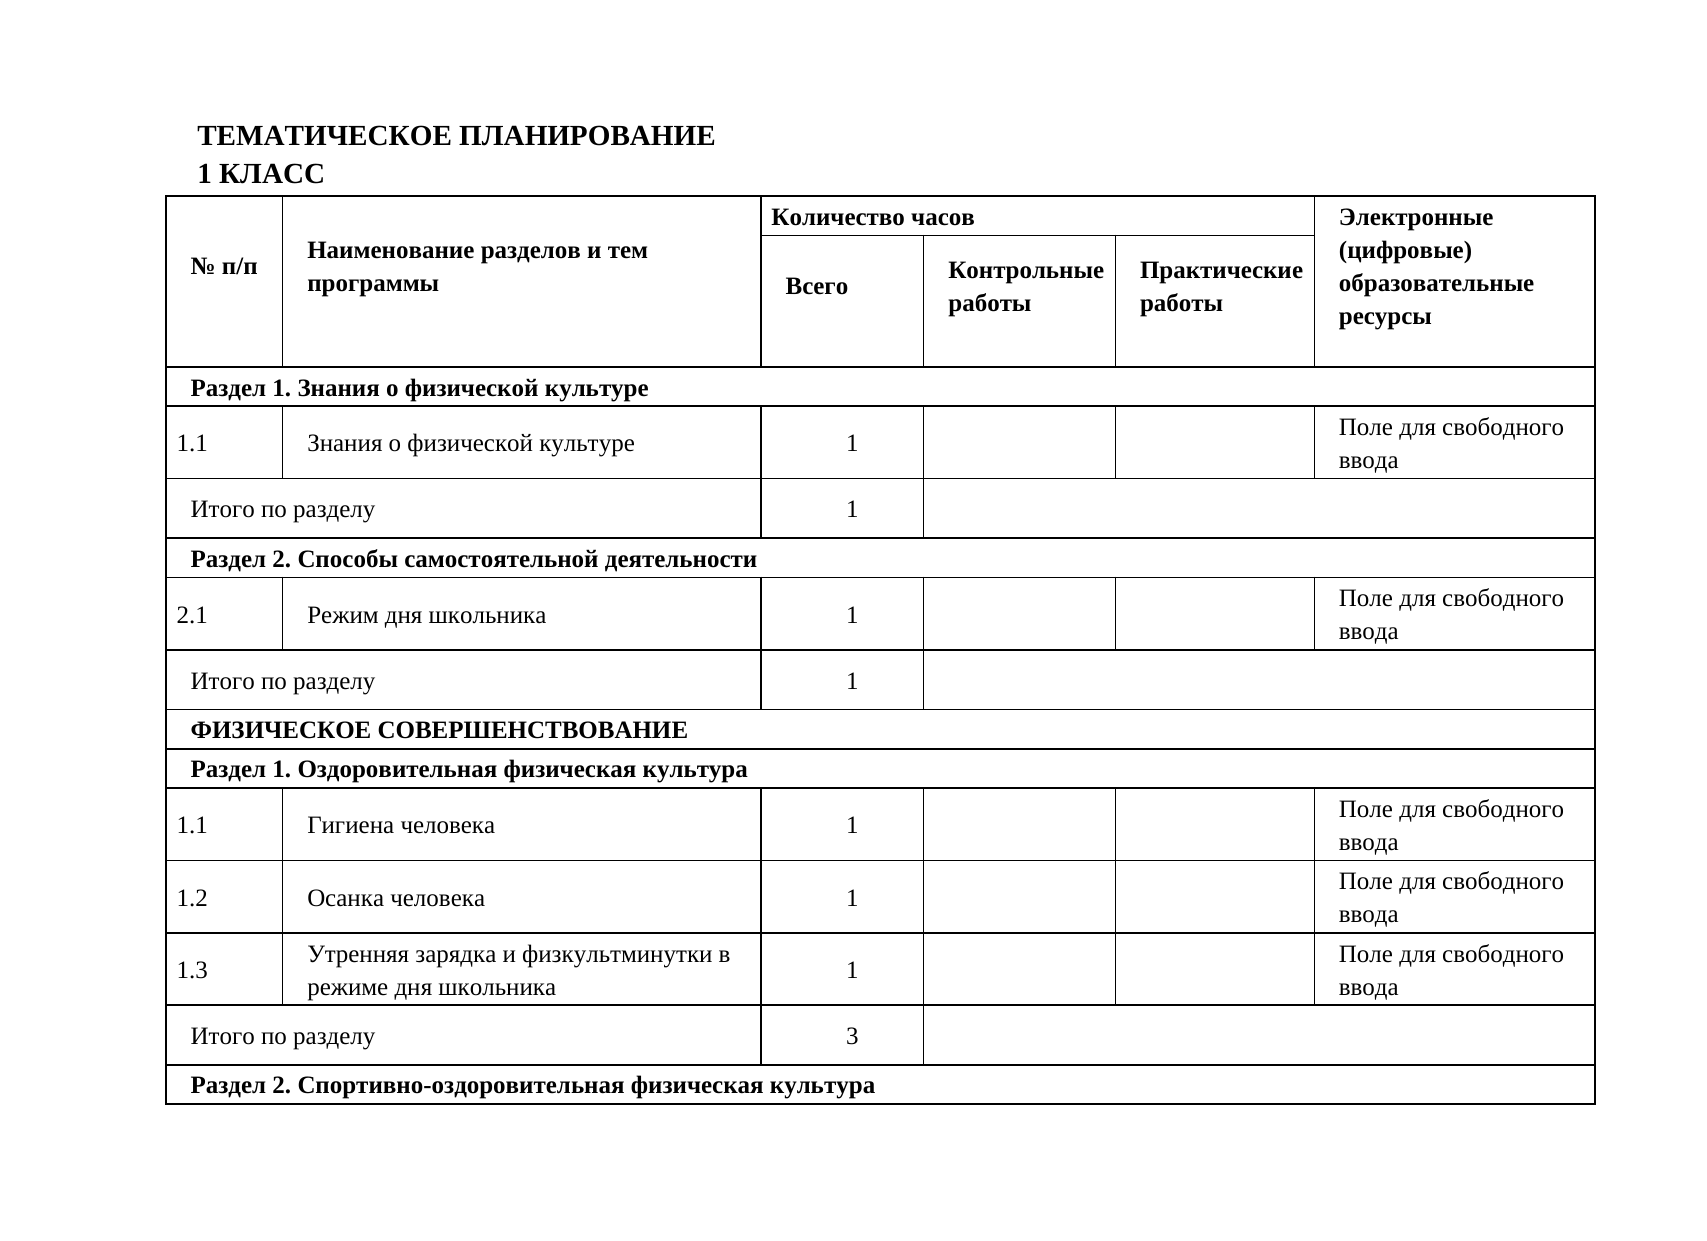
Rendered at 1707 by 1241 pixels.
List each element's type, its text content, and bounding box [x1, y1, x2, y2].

table_cell [924, 934, 1115, 1004]
table_cell [924, 578, 1115, 649]
table_cell ФИЗИЧЕСКОЕ СОВЕРШЕНСТВОВАНИЕ [167, 710, 1594, 748]
table_cell Итого по разделу [167, 651, 760, 708]
table_cell [924, 861, 1115, 932]
table_cell 1 [762, 651, 923, 708]
table_cell Итого по разделу [167, 479, 760, 537]
table_cell Поле для свободного ввода [1315, 934, 1594, 1004]
table_cell Утренняя зарядка и физкультминутки в режиме дня школьника [283, 934, 760, 1004]
table_cell [924, 1006, 1594, 1064]
table_cell Поле для свободного ввода [1315, 578, 1594, 649]
table_cell Поле для свободного ввода [1315, 861, 1594, 932]
table_cell Итого по разделу [167, 1006, 760, 1064]
table_cell 1 [762, 789, 923, 859]
table_cell 1.3 [167, 934, 282, 1004]
table_cell Гигиена человека [283, 789, 760, 859]
table_cell Раздел 1. Оздоровительная физическая культура [167, 750, 1594, 787]
table_cell 1.1 [167, 407, 282, 478]
table_cell [924, 407, 1115, 478]
table_cell Раздел 1. Знания о физической культуре [167, 368, 1594, 405]
table_cell [1116, 789, 1314, 859]
table_cell 2.1 [167, 578, 282, 649]
table_cell 1 [762, 479, 923, 537]
table_cell 1 [762, 861, 923, 932]
table_cell [924, 651, 1594, 708]
table_cell 1.2 [167, 861, 282, 932]
table_cell [1116, 578, 1314, 649]
table_cell [1116, 934, 1314, 1004]
table_cell Поле для свободного ввода [1315, 789, 1594, 859]
table_cell 3 [762, 1006, 923, 1064]
table_cell Контрольные работы [924, 236, 1115, 366]
table_header Количество часов [762, 197, 1314, 234]
table_cell Знания о физической культуре [283, 407, 760, 478]
table_cell 1.1 [167, 789, 282, 859]
table_cell Всего [762, 236, 923, 366]
table_cell 1 [762, 407, 923, 478]
text ТЕМАТИЧЕСКОЕ ПЛАНИРОВАНИЕ [190, 118, 1618, 152]
table_cell Раздел 2. Способы самостоятельной деятельности [167, 539, 1594, 577]
table_cell 1 [762, 934, 923, 1004]
table_cell Раздел 2. Спортивно-оздоровительная физическая культура [167, 1066, 1594, 1103]
table_header Электронные (цифровые) образовательные ресурсы [1315, 197, 1594, 366]
table_header Наименование разделов и тем программы [283, 197, 760, 366]
table_header № п/п [167, 197, 282, 366]
table_cell Режим дня школьника [283, 578, 760, 649]
text 1 КЛАСС [190, 157, 1618, 190]
table_cell Практические работы [1116, 236, 1314, 366]
table_cell [1116, 407, 1314, 478]
table_cell Поле для свободного ввода [1315, 407, 1594, 478]
table_cell [924, 479, 1594, 537]
table_cell Осанка человека [283, 861, 760, 932]
table_cell [1116, 861, 1314, 932]
table_cell [924, 789, 1115, 859]
table_cell 1 [762, 578, 923, 649]
